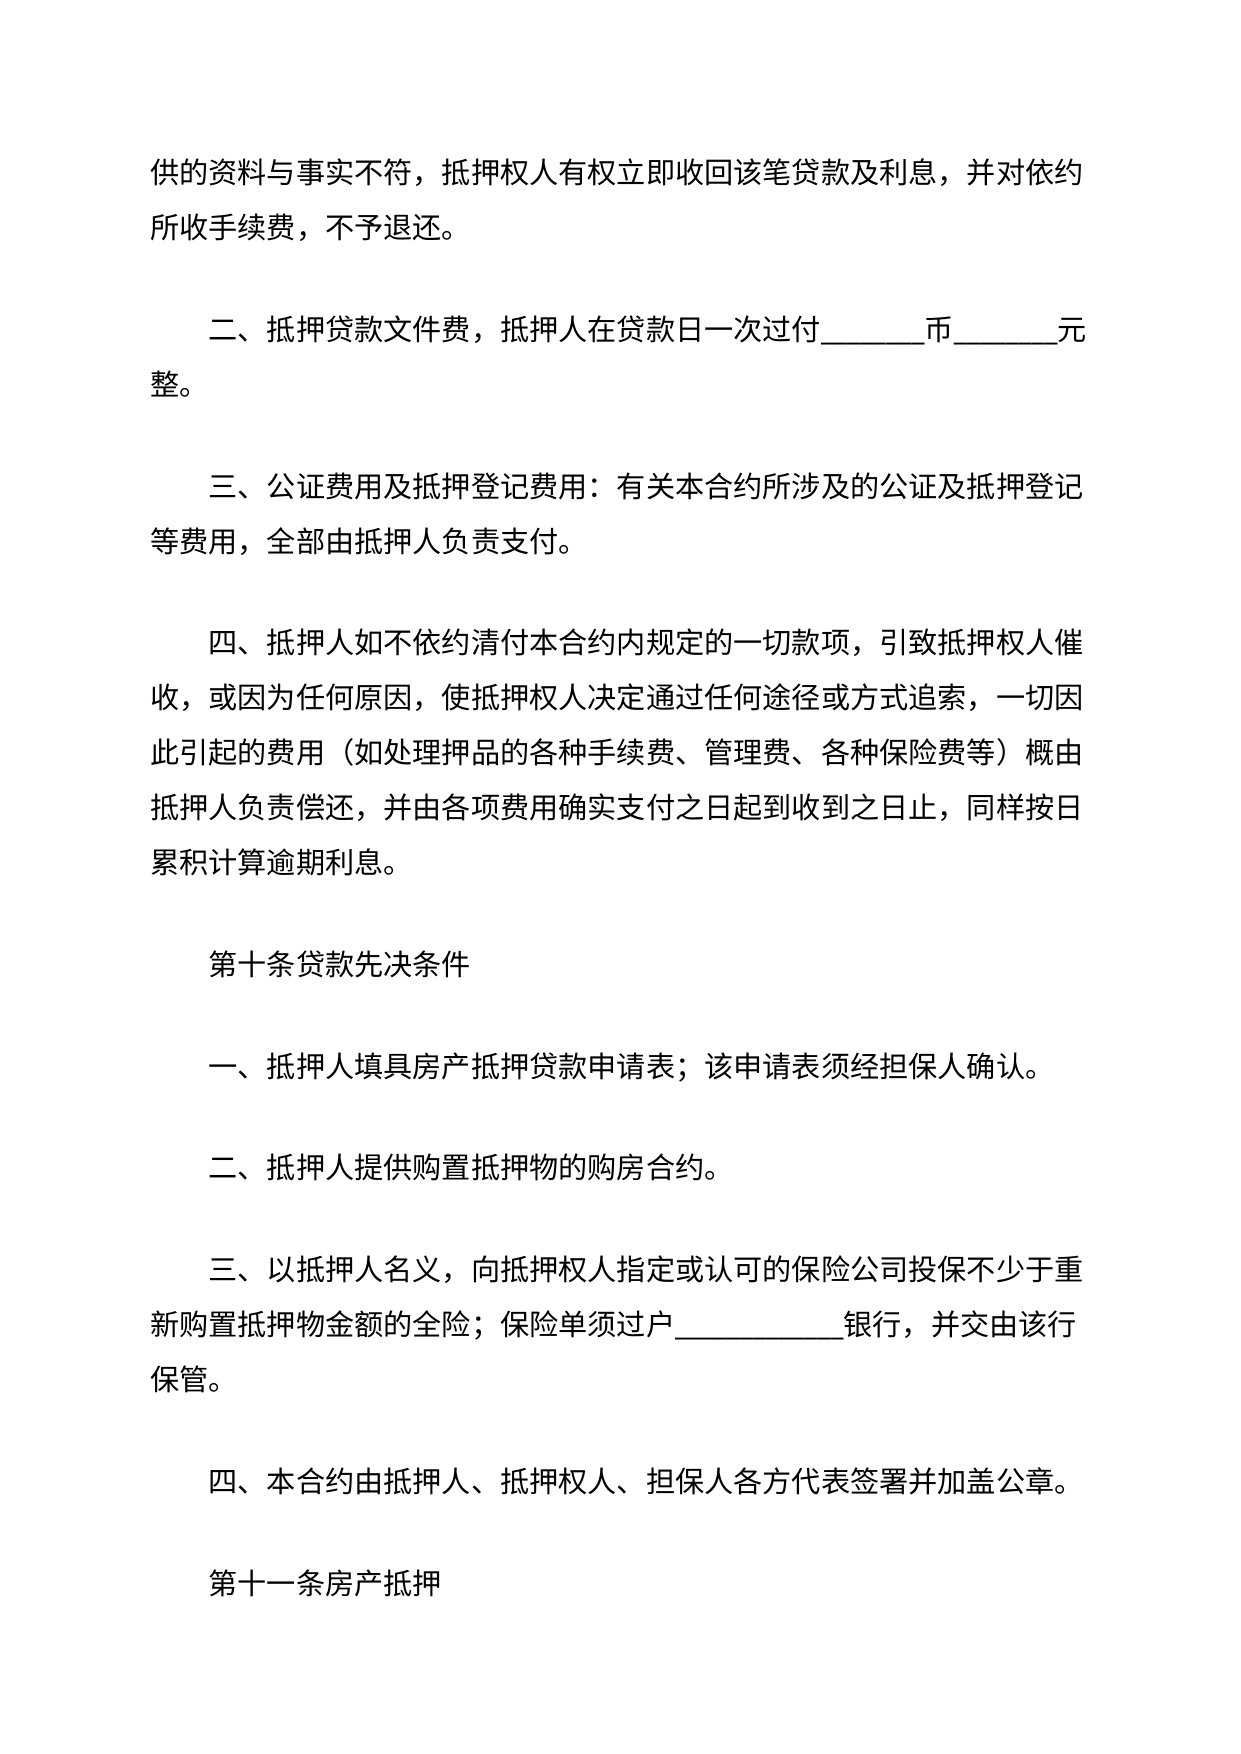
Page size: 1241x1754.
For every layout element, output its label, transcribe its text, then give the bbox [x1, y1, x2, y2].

text 二、抵押人提供购置抵押物的购房合约。 [150, 1145, 1090, 1187]
text 第十一条房产抵押 [150, 1560, 1090, 1602]
text 四、抵押人如不依约清付本合约内规定的一切款项，引致抵押权人催收，或因为任何原因，使抵押权人决定通过任何途径或方式追索，一切因此引起的费用（如处理押品的各种手续费、管理费、各种保险费等）概由抵押人负责偿还，并由各项费用确实支付之日起到收到之日止，同样按日累积计算逾期利息。 [150, 620, 1090, 882]
text 一、抵押人填具房产抵押贷款申请表；该申请表须经担保人确认。 [150, 1043, 1090, 1086]
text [150, 150, 1090, 247]
text 二、抵押贷款文件费，抵押人在贷款日一次过付________币________元整。 [150, 307, 1090, 404]
text 四、本合约由抵押人、抵押权人、担保人各方代表签署并加盖公章。 [150, 1458, 1090, 1501]
text 三、公证费用及抵押登记费用：有关本合约所涉及的公证及抵押登记等费用，全部由抵押人负责支付。 [150, 463, 1090, 561]
text 三、以抵押人名义，向抵押权人指定或认可的保险公司投保不少于重新购置抵押物金额的全险；保险单须过户_____________银行，并交由该行保管。 [150, 1247, 1090, 1399]
text 第十条贷款先决条件 [150, 941, 1090, 984]
